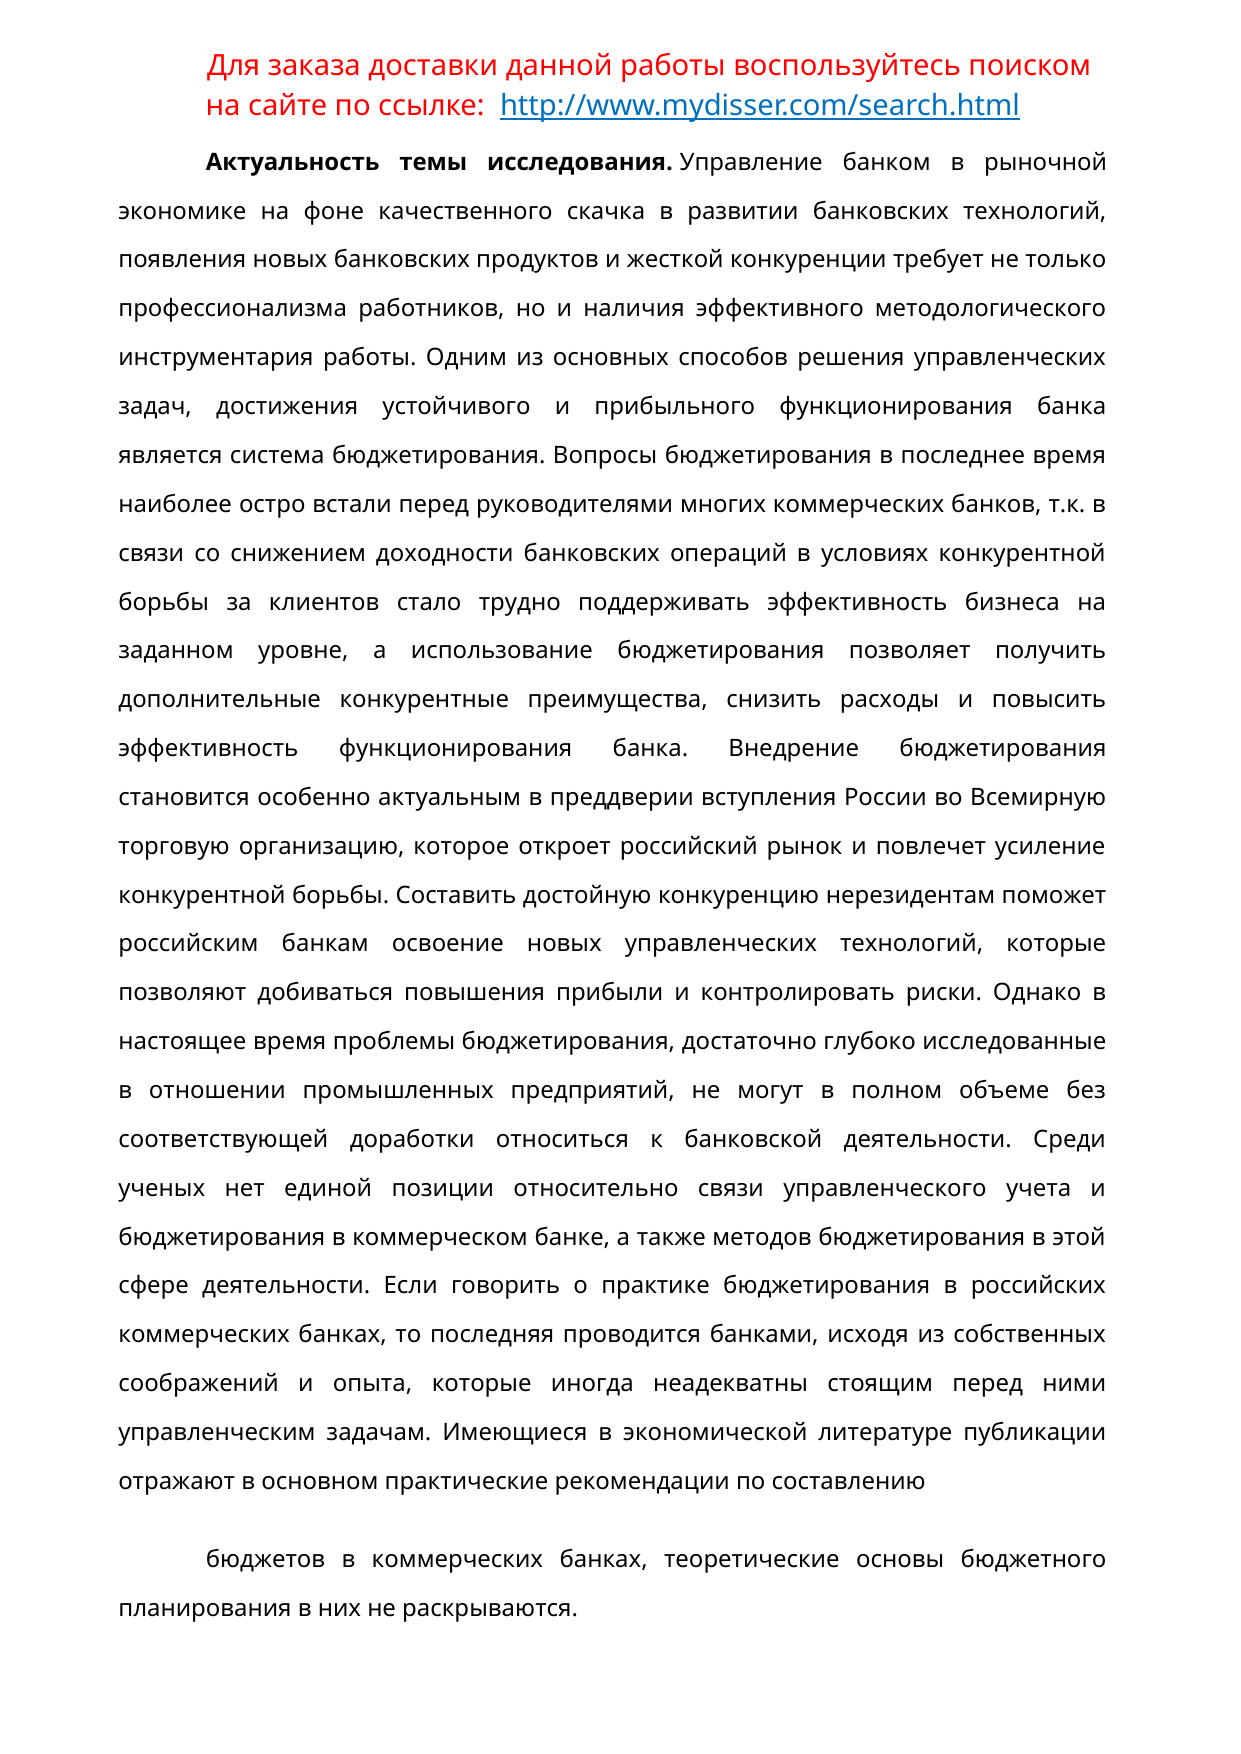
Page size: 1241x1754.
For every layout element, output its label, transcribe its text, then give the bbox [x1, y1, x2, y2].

text Актуальность темы исследования. Управление банком в рыночной экономике на фоне качественного скачка в развитии банковских технологий, появления новых банковских продуктов и жесткой конкуренции требует не только профессионализма работников, но и наличия эффективного методологического инструментария работы. Одним из основных способов решения управленческих задач, достижения устойчивого и прибыльного функционирования банка является система бюджетирования. Вопросы бюджетирования в последнее время наиболее остро встали перед руководителями многих коммерческих банков, т.к. в связи со снижением доходности банковских операций в условиях конкурентной борьбы за клиентов стало трудно поддерживать эффективность бизнеса на заданном уровне, а использование бюджетирования позволяет получить дополнительные конкурентные преимущества, снизить расходы и повысить эффективность функционирования банка. Внедрение бюджетирования становится особенно актуальным в преддверии вступления России во Всемирную торговую организацию, которое откроет российский рынок и повлечет усиление конкурентной борьбы. Составить достойную конкуренцию нерезидентам поможет российским банкам освоение новых управленческих технологий, которые позволяют добиваться повышения прибыли и контролировать риски. Однако в настоящее время проблемы бюджетирования, достаточно глубоко исследованные в отношении промышленных предприятий, не могут в полном объеме без соответствующей доработки относиться к банковской деятельности. Среди ученых нет единой позиции относительно связи управленческого учета и бюджетирования в коммерческом банке, а также методов бюджетирования в этой сфере деятельности. Если говорить о практике бюджетирования в российских коммерческих банках, то последняя проводится банками, исходя из собственных соображений и опыта, которые иногда неадекватны стоящим перед ними управленческим задачам. Имеющиеся в экономической литературе публикации отражают в основном практические рекомендации по составлению [118, 144, 1107, 1496]
text бюджетов в коммерческих банках, теоретические основы бюджетного планирования в них не раскрываются. [118, 1542, 1107, 1623]
